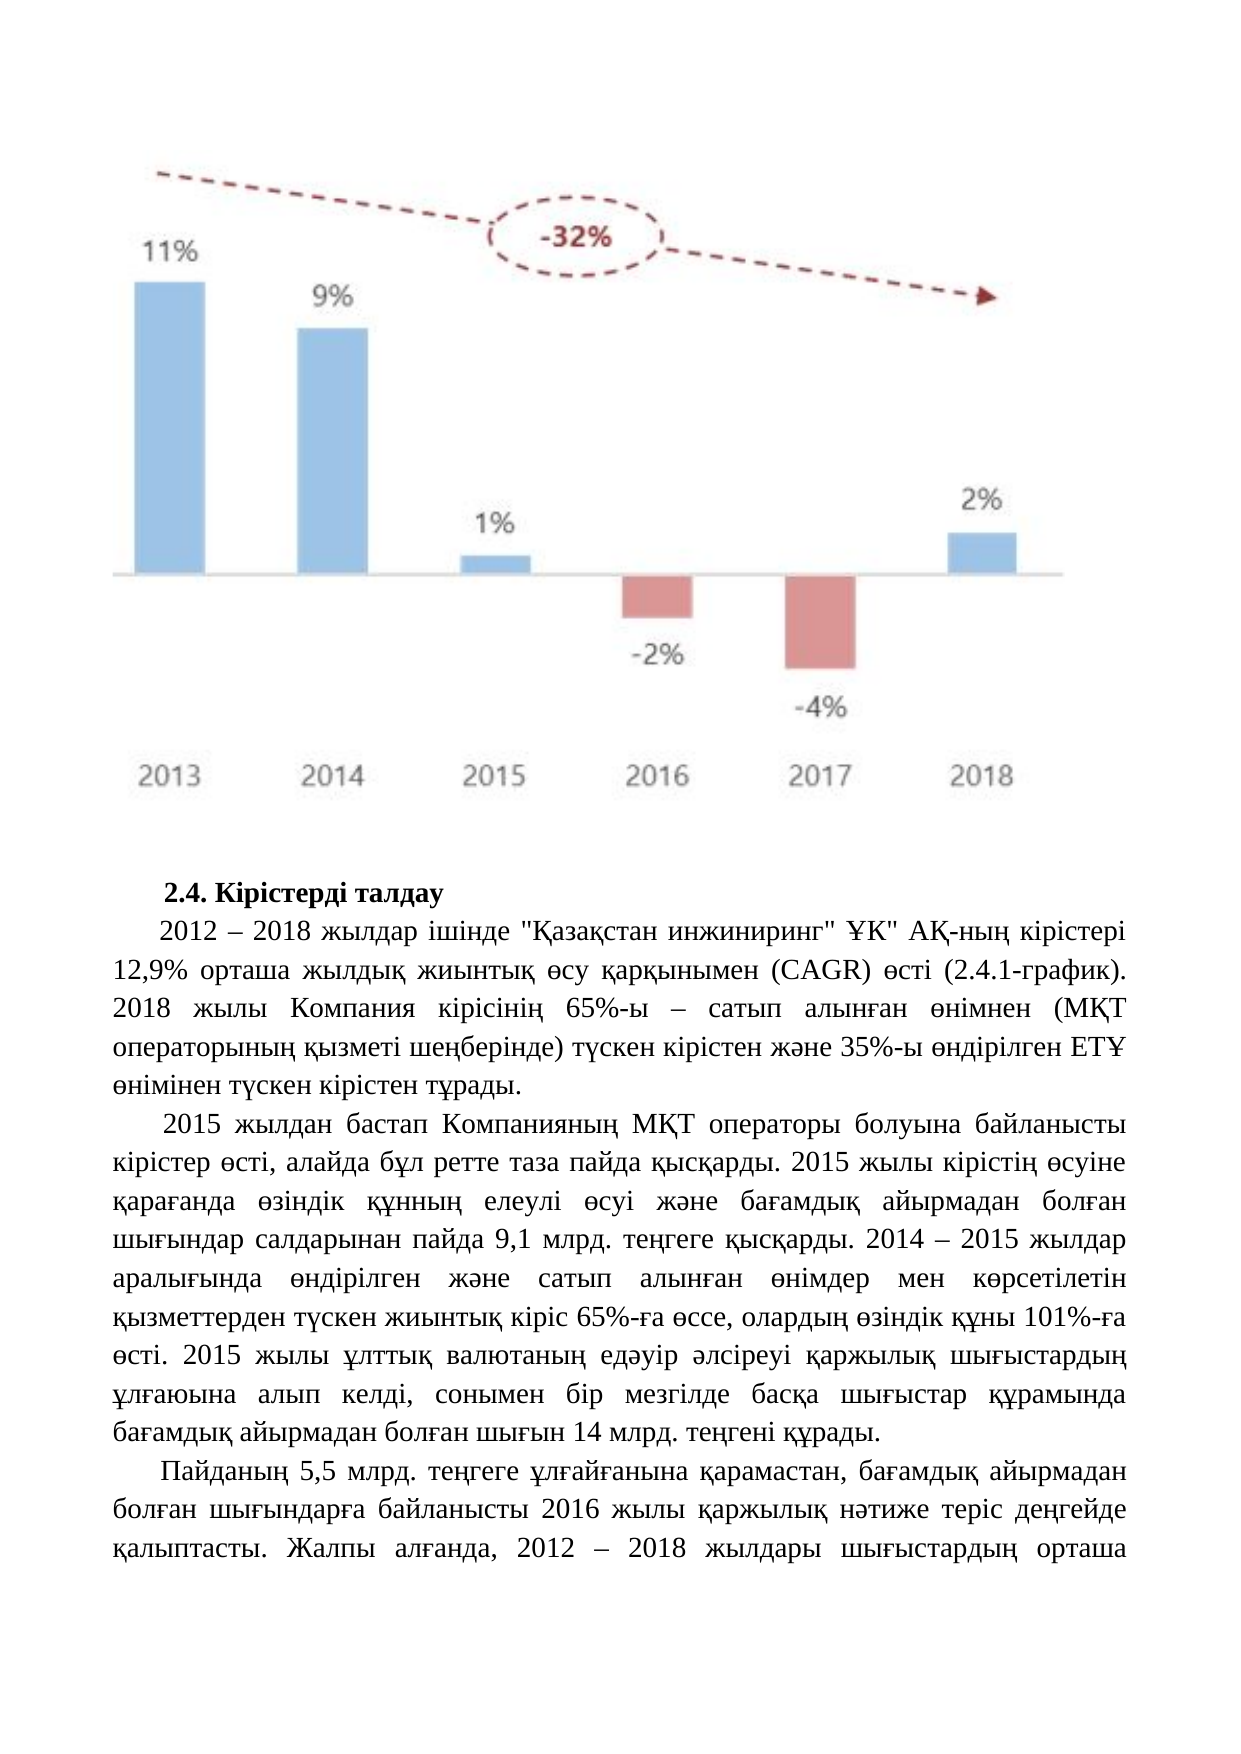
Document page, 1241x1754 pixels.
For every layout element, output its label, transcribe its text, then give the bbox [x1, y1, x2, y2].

text 2012 – 2018 жылдар ішінде "Қазақстан инжиниринг" ҰК" АҚ-ның кірістері 12,9% орташа жылдық жиынтық өсу қарқынымен (CAGR) өсті (2.4.1-график). 2018 жылы Компания кірісінің 65%-ы – сатып алынған өнімнен (МҚТ операторының қызметі шеңберінде) түскен кірістен және 35%-ы өндірілген ЕТҰ өнімінен түскен кірістен тұрады. [112, 913, 1128, 1101]
text 2.4. Кірістерді талдау [112, 875, 1128, 908]
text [112, 1453, 1128, 1563]
picture [112, 150, 1065, 811]
text 2015 жылдан бастап Компанияның МҚТ операторы болуына байланысты кірістер өсті, алайда бұл ретте таза пайда қысқарды. 2015 жылы кірістің өсуіне қарағанда өзіндік құнның елеулі өсуі және бағамдық айырмадан болған шығындар салдарынан пайда 9,1 млрд. теңгеге қысқарды. 2014 – 2015 жылдар аралығында өндірілген және сатып алынған өнімдер мен көрсетілетін қызметтерден түскен жиынтық кіріс 65%-ға өссе, олардың өзіндік құны 101%-ға өсті. 2015 жылы ұлттық валютаның едәуір әлсіреуі қаржылық шығыстардың ұлғаюына алып келді, сонымен бір мезгілде басқа шығыстар құрамында бағамдық айырмадан болған шығын 14 млрд. теңгені құрады. [112, 1106, 1128, 1448]
